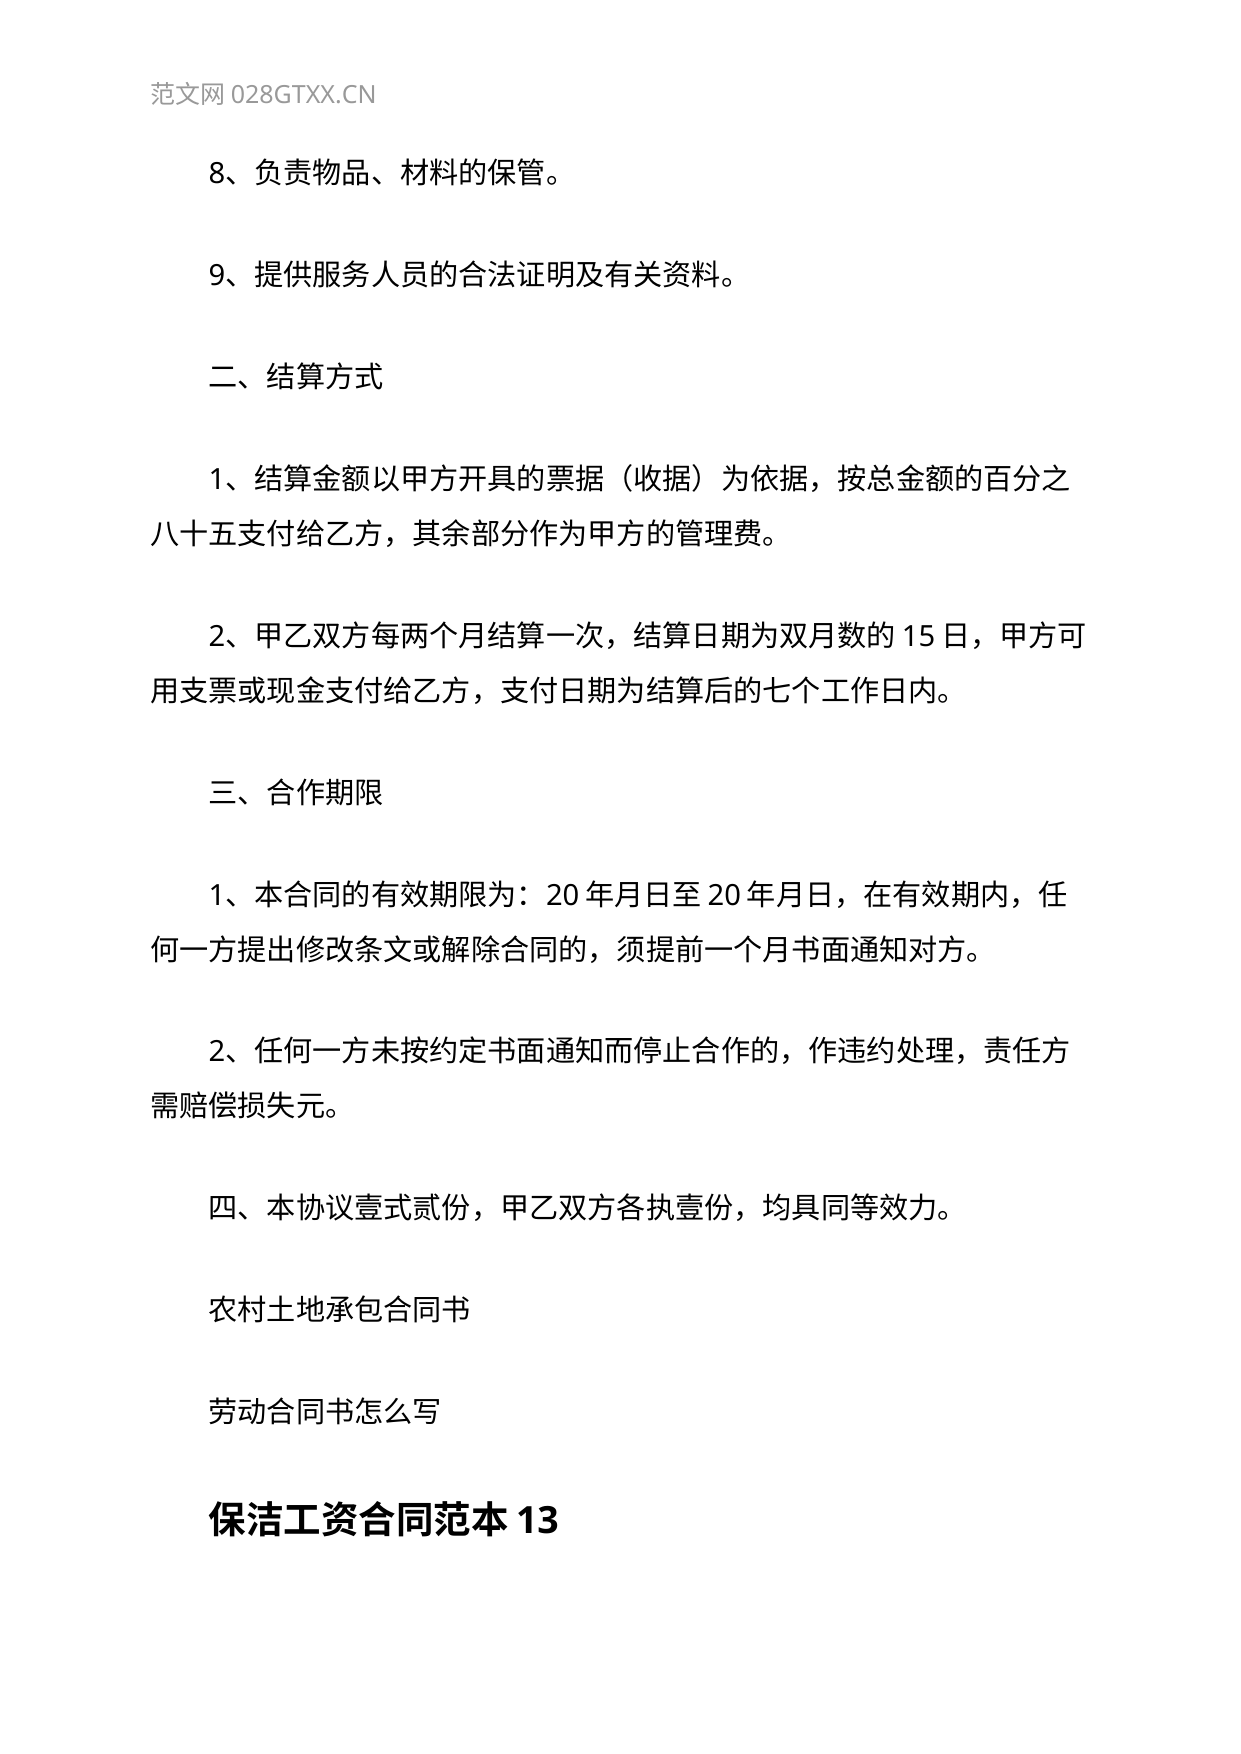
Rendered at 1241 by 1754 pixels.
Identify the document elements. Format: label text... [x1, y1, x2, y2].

text 保洁工资合同范本13 [150, 1490, 1090, 1544]
text 8、负责物品、材料的保管。 [150, 150, 1090, 192]
text 1、结算金额以甲方开具的票据（收据）为依据，按总金额的百分之八十五支付给乙方，其余部分作为甲方的管理费。 [150, 456, 1090, 553]
text 四、本协议壹式贰份，甲乙双方各执壹份，均具同等效力。 [150, 1184, 1090, 1227]
text 2、甲乙双方每两个月结算一次，结算日期为双月数的15日，甲方可用支票或现金支付给乙方，支付日期为结算后的七个工作日内。 [150, 612, 1090, 710]
text 二、结算方式 [150, 354, 1090, 396]
text 三、合作期限 [150, 769, 1090, 812]
text 农村土地承包合同书 [150, 1286, 1090, 1329]
text 劳动合同书怎么写 [150, 1388, 1090, 1430]
text 9、提供服务人员的合法证明及有关资料。 [150, 252, 1090, 294]
text 1、本合同的有效期限为：20年月日至20年月日，在有效期内，任何一方提出修改条文或解除合同的，须提前一个月书面通知对方。 [150, 871, 1090, 968]
text 2、任何一方未按约定书面通知而停止合作的，作违约处理，责任方需赔偿损失元。 [150, 1028, 1090, 1125]
